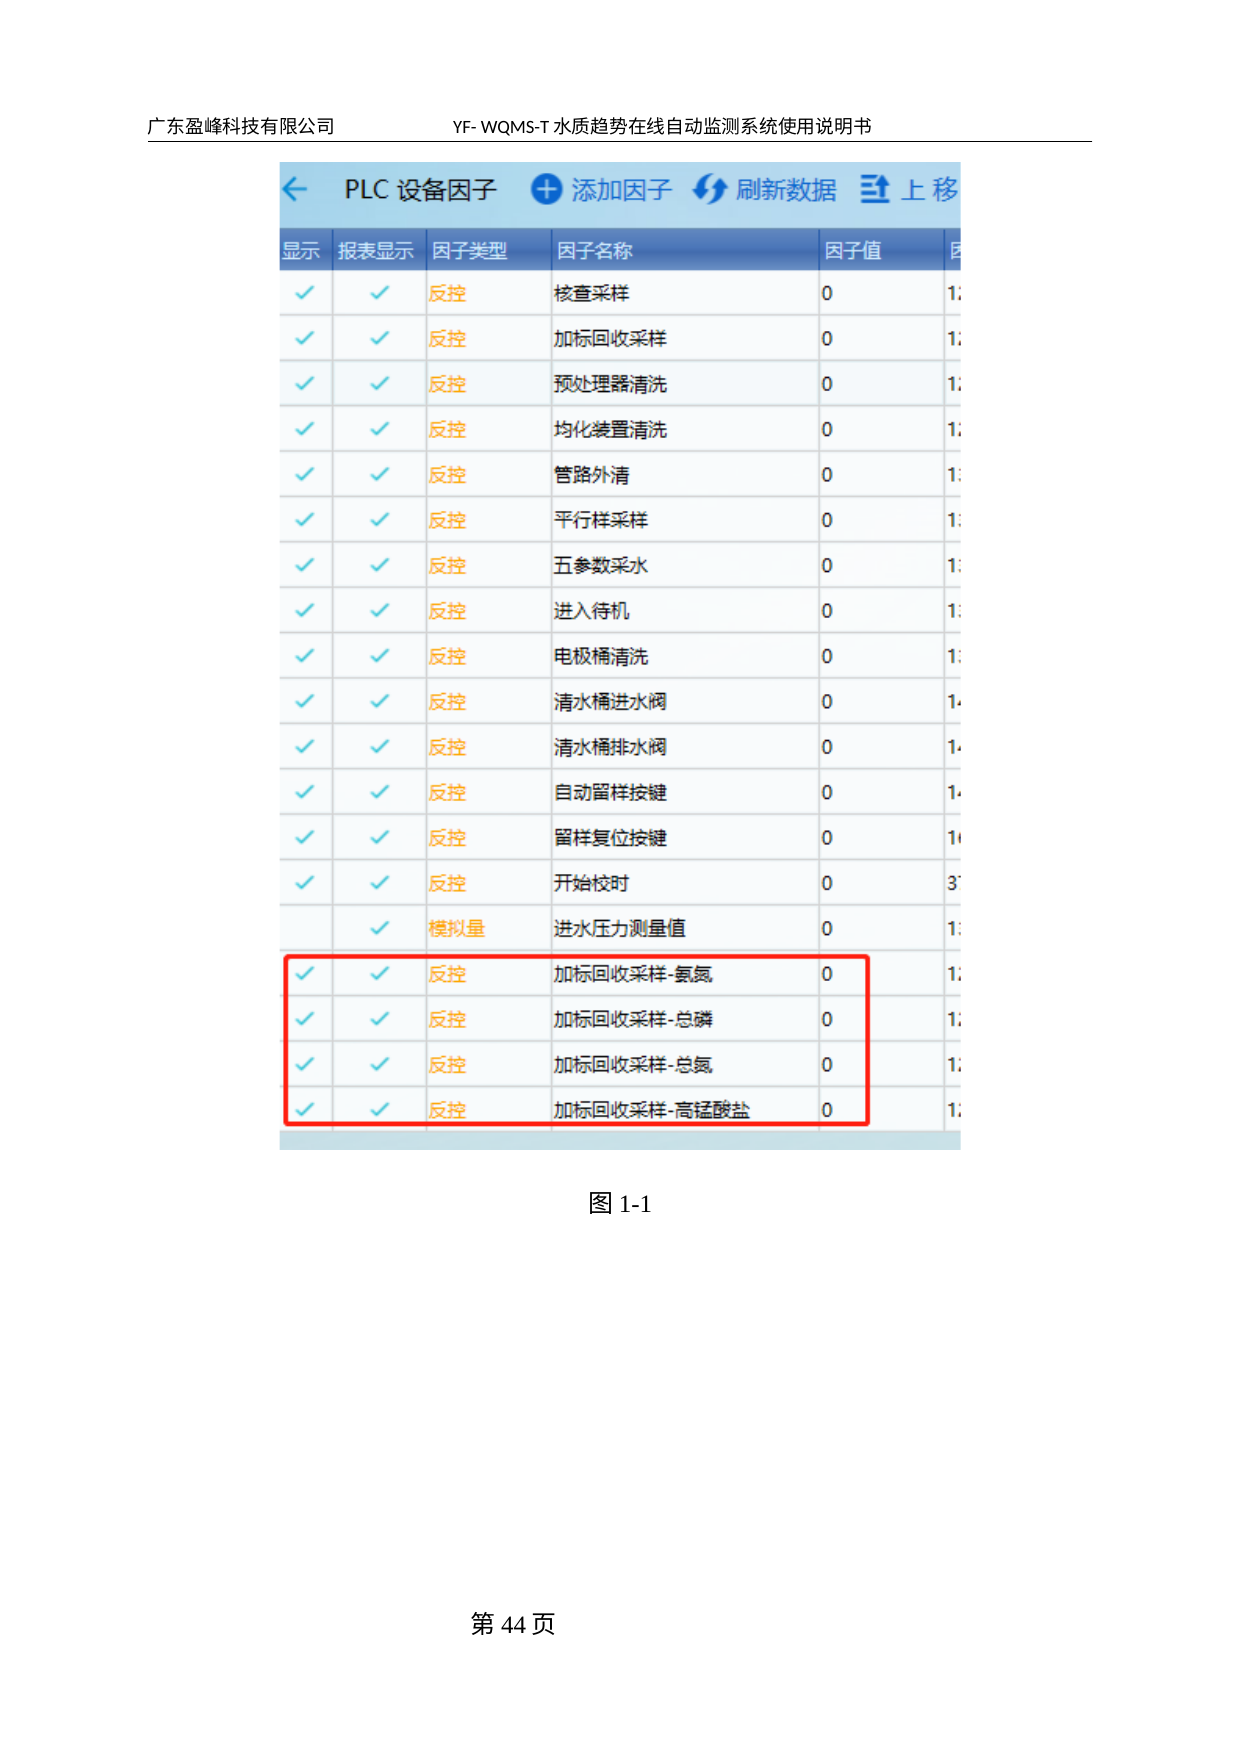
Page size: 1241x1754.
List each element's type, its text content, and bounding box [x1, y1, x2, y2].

picture [279, 162, 961, 1150]
text 图1-1 [148, 1169, 1092, 1234]
